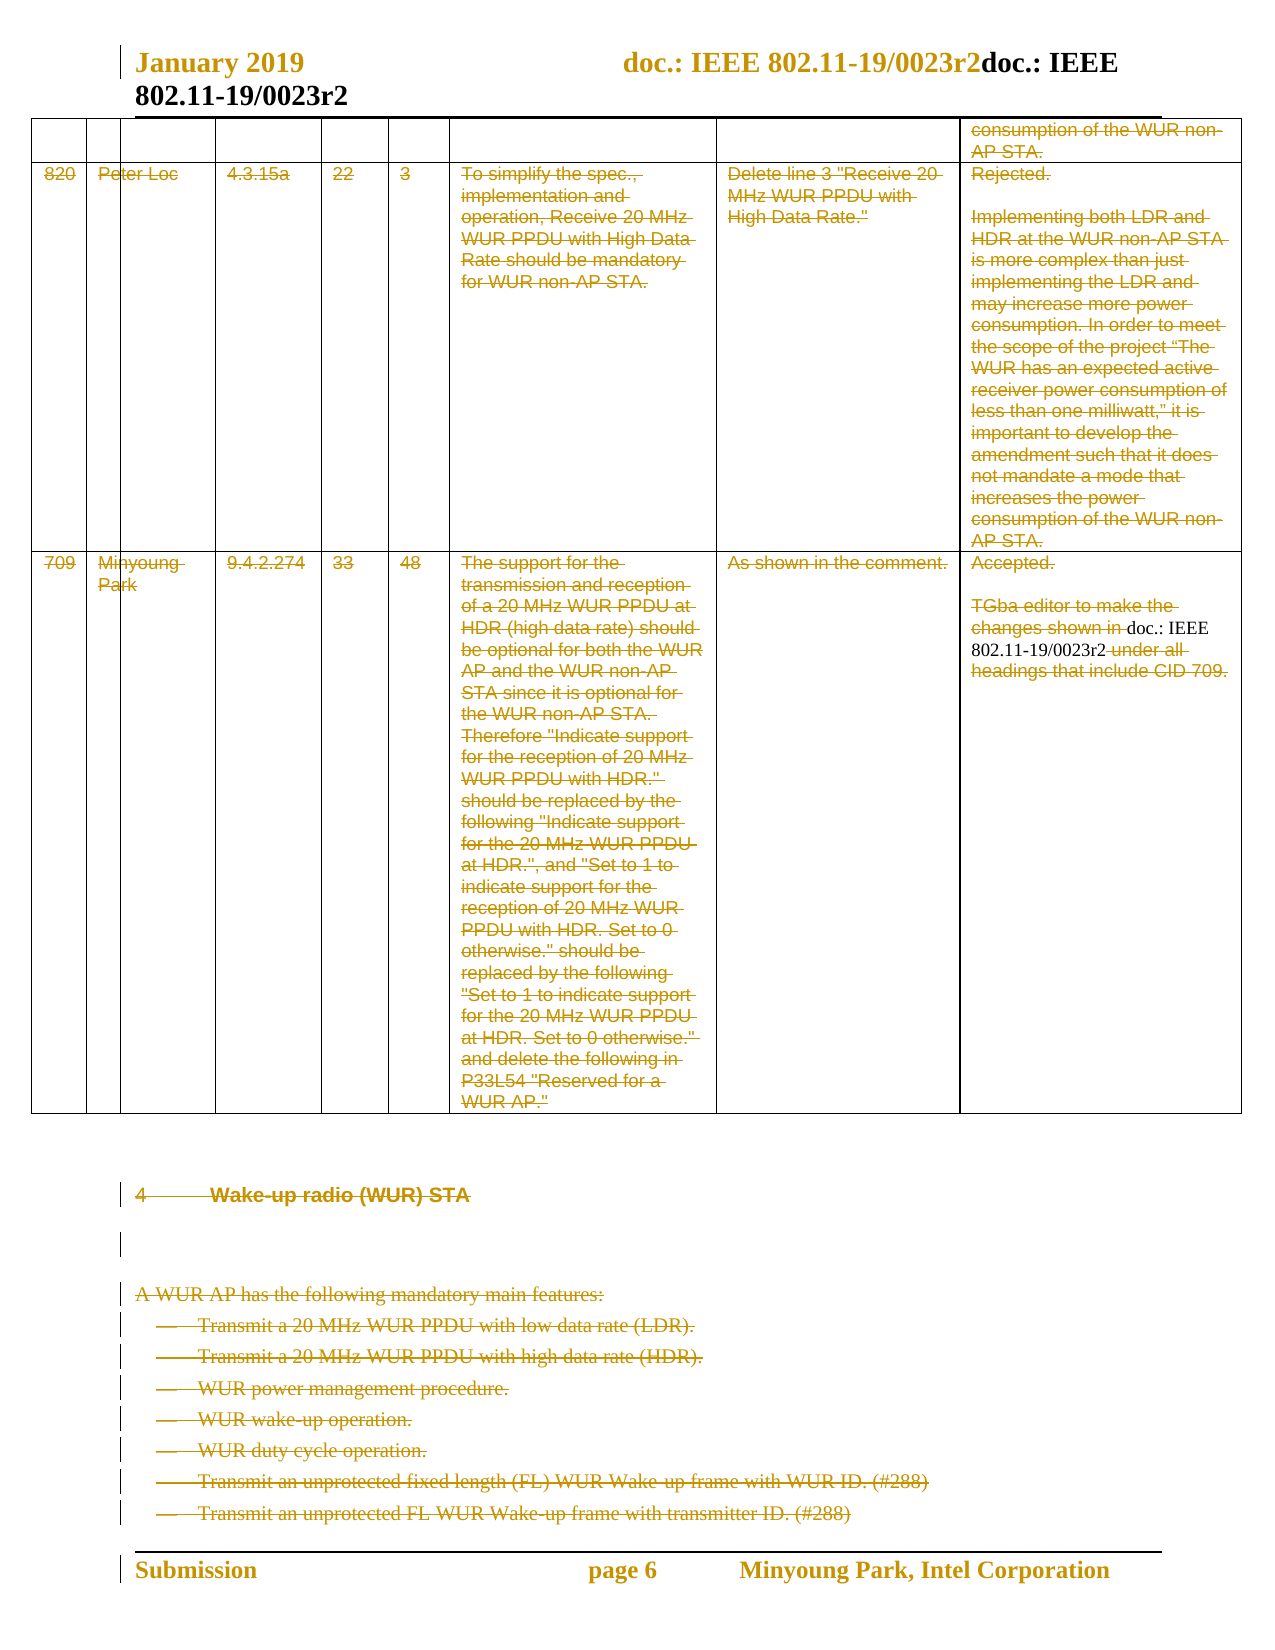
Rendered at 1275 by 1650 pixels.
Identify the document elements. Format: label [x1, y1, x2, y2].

table_cell [32, 552, 86, 1113]
table_cell [216, 552, 321, 1113]
table_cell [389, 552, 449, 1113]
table_cell [87, 163, 120, 551]
table_cell [322, 119, 388, 162]
table_cell [87, 119, 120, 162]
table_cell [961, 552, 1241, 1113]
table_cell [322, 552, 388, 1113]
table_cell [450, 552, 716, 1113]
table_cell [450, 119, 716, 162]
table_cell [389, 119, 449, 162]
table_cell [216, 163, 321, 551]
table_cell [121, 163, 215, 551]
table_cell [121, 119, 215, 162]
table_cell [389, 163, 449, 551]
table_cell [216, 119, 321, 162]
table_cell [121, 552, 215, 1113]
table_cell [961, 119, 1241, 162]
table_cell [961, 163, 1241, 551]
table_cell [87, 552, 120, 1113]
table_cell [717, 119, 959, 162]
table_cell [32, 119, 86, 162]
table_cell [717, 552, 959, 1113]
table_cell [450, 163, 716, 551]
table_cell [32, 163, 86, 551]
table_cell [717, 163, 959, 551]
table_cell [322, 163, 388, 551]
